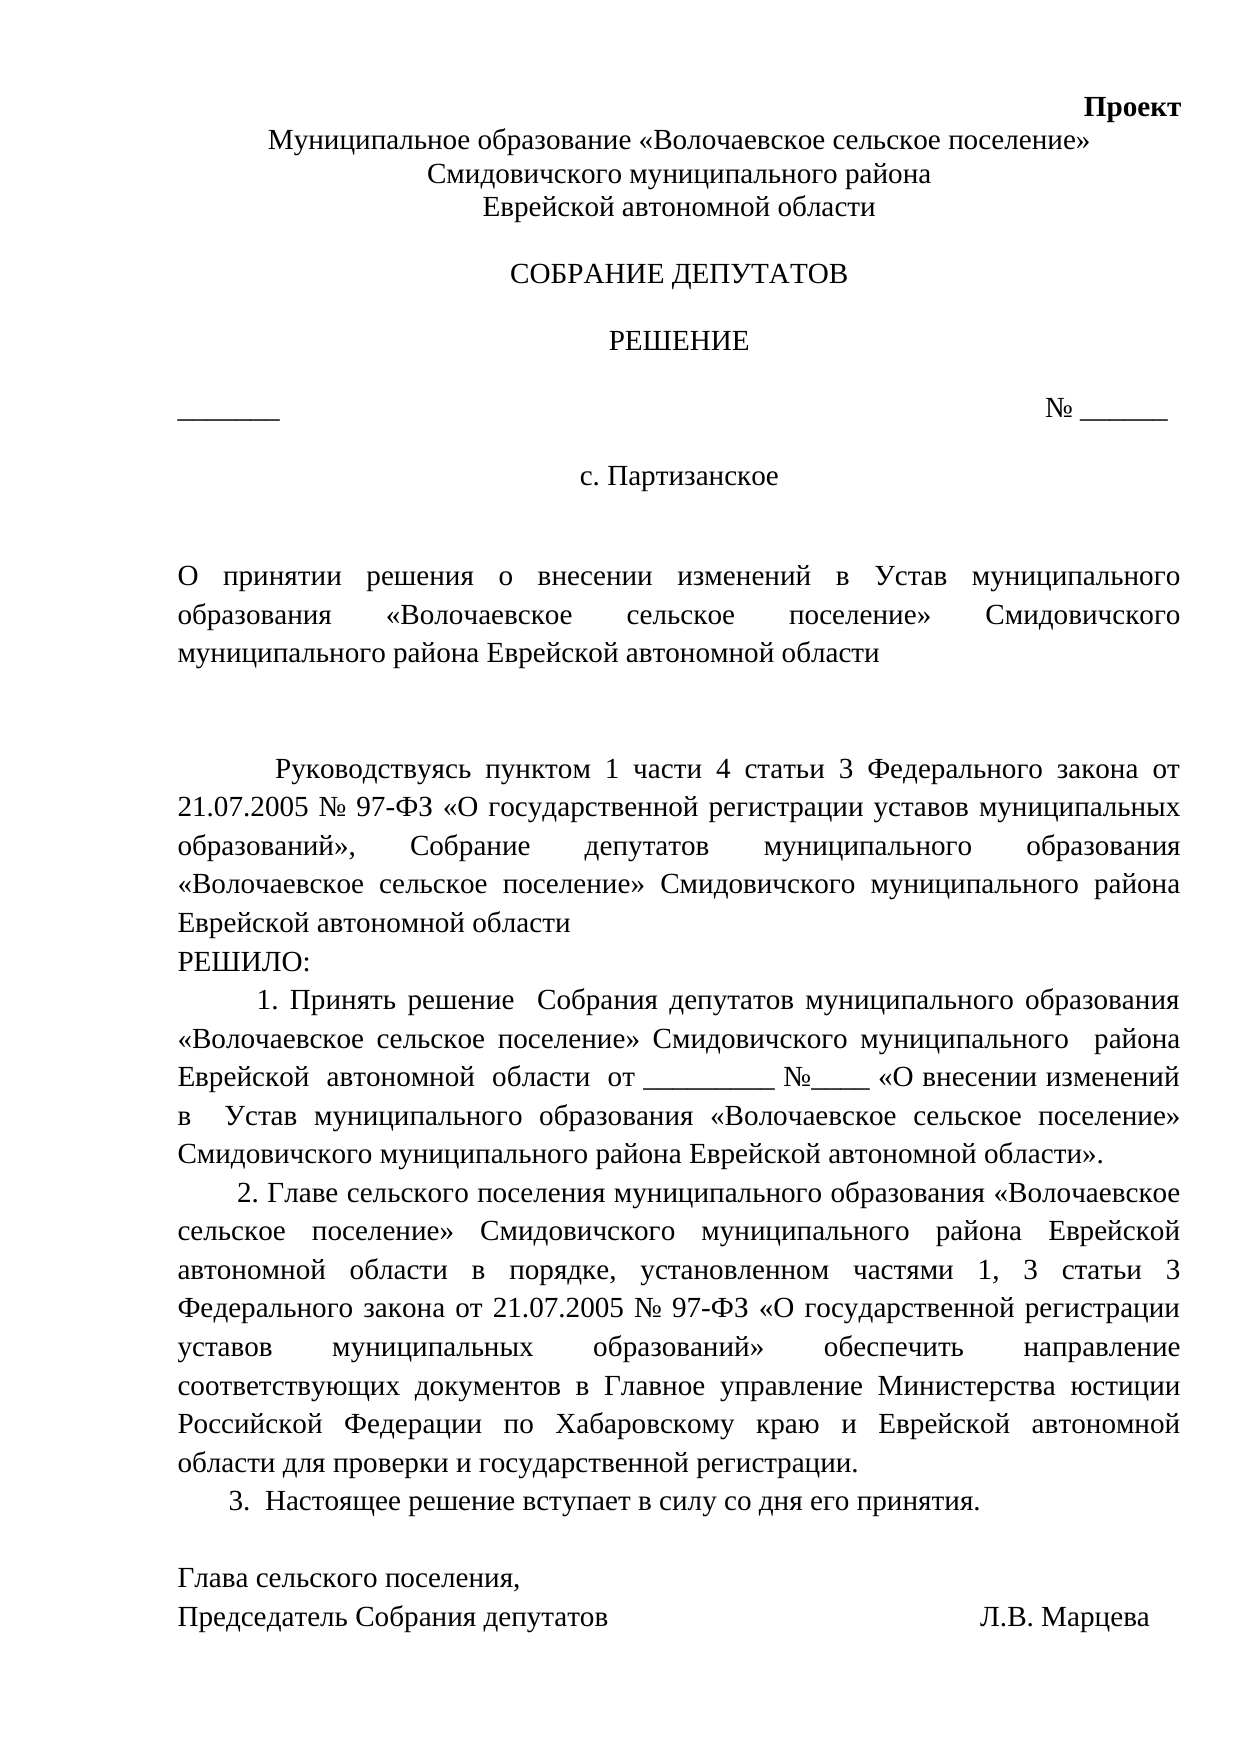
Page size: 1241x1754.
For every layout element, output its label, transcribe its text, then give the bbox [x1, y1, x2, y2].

text Руководствуясь пунктом 1 части 4 статьи 3 Федерального закона от 21.07.2005 № 97-ФЗ «О государственной регистрации уставов муниципальных образований», Собрание депутатов муниципального образования «Волочаевское сельское поселение» Смидовичского муниципального района Еврейской автономной области [177, 751, 1181, 939]
text 3. Настоящее решение вступает в силу со дня его принятия. [177, 1483, 1181, 1517]
text 1. Принять решение Собрания депутатов муниципального образования «Волочаевское сельское поселение» Смидовичского муниципального района Еврейской автономной области от _________ №____ «О внесении изменений в Устав муниципального образования «Волочаевское сельское поселение» Смидовичского муниципального района Еврейской автономной области». [177, 982, 1181, 1170]
text Смидовичского муниципального района [177, 156, 1181, 189]
text Еврейской автономной области [177, 189, 1181, 223]
text РЕШЕНИЕ [177, 323, 1181, 357]
text 2. Главе сельского поселения муниципального образования «Волочаевское сельское поселение» Смидовичского муниципального района Еврейской автономной области в порядке, установленном частями 1, 3 статьи 3 Федерального закона от 21.07.2005 № 97-ФЗ «О государственной регистрации уставов муниципальных образований» обеспечить направление соответствующих документов в Главное управление Министерства юстиции Российской Федерации по Хабаровскому краю и Еврейской автономной области для проверки и государственной регистрации. [177, 1175, 1181, 1478]
text Глава сельского поселения, [177, 1560, 1181, 1594]
text Председатель Собрания депутатов Л.В. Марцева [177, 1599, 1181, 1632]
text СОБРАНИЕ ДЕПУТАТОВ [177, 256, 1181, 290]
text Проект [177, 89, 1181, 122]
text РЕШИЛО: [177, 944, 1181, 977]
text О принятии решения о внесении изменений в Устав муниципального образования «Волочаевское сельское поселение» Смидовичского муниципального района Еврейской автономной области [177, 558, 1181, 669]
text с. Партизанское [177, 458, 1181, 491]
text Муниципальное образование «Волочаевское сельское поселение» [177, 122, 1181, 156]
text _______ № ______ [177, 391, 1181, 424]
